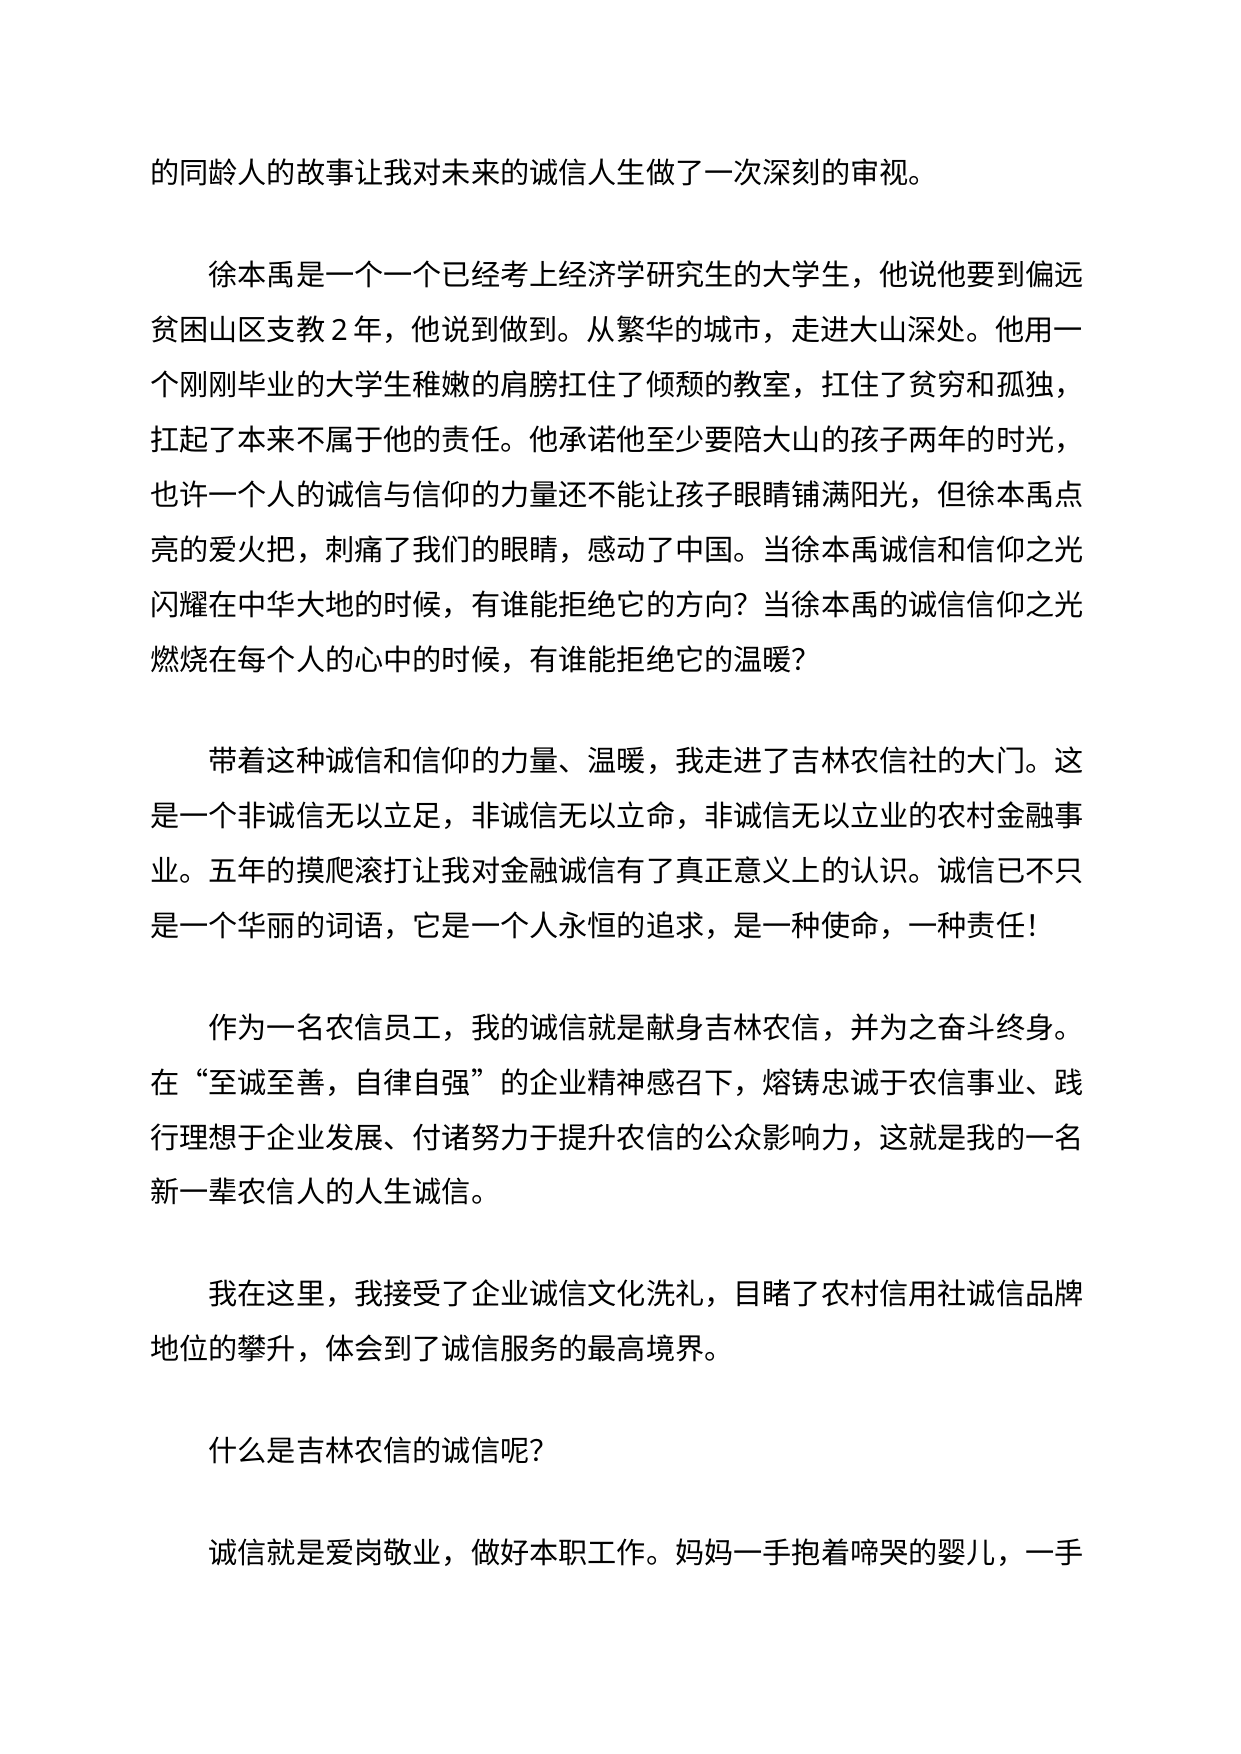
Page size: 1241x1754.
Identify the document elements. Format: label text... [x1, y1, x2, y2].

text 徐本禹是一个一个已经考上经济学研究生的大学生，他说他要到偏远贫困山区支教2年，他说到做到。从繁华的城市，走进大山深处。他用一个刚刚毕业的大学生稚嫩的肩膀扛住了倾颓的教室，扛住了贫穷和孤独，扛起了本来不属于他的责任。他承诺他至少要陪大山的孩子两年的时光，也许一个人的诚信与信仰的力量还不能让孩子眼睛铺满阳光，但徐本禹点亮的爱火把，刺痛了我们的眼睛，感动了中国。当徐本禹诚信和信仰之光闪耀在中华大地的时候，有谁能拒绝它的方向？当徐本禹的诚信信仰之光燃烧在每个人的心中的时候，有谁能拒绝它的温暖？ [150, 252, 1090, 678]
text 作为一名农信员工，我的诚信就是献身吉林农信，并为之奋斗终身。在“至诚至善，自律自强”的企业精神感召下，熔铸忠诚于农信事业、践行理想于企业发展、付诸努力于提升农信的公众影响力，这就是我的一名新一辈农信人的人生诚信。 [150, 1004, 1090, 1211]
text 什么是吉林农信的诚信呢？ [150, 1427, 1090, 1470]
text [150, 150, 1090, 192]
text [150, 1529, 1090, 1572]
text 带着这种诚信和信仰的力量、温暖，我走进了吉林农信社的大门。这是一个非诚信无以立足，非诚信无以立命，非诚信无以立业的农村金融事业。五年的摸爬滚打让我对金融诚信有了真正意义上的认识。诚信已不只是一个华丽的词语，它是一个人永恒的追求，是一种使命，一种责任！ [150, 738, 1090, 945]
text 我在这里，我接受了企业诚信文化洗礼，目睹了农村信用社诚信品牌地位的攀升，体会到了诚信服务的最高境界。 [150, 1271, 1090, 1368]
